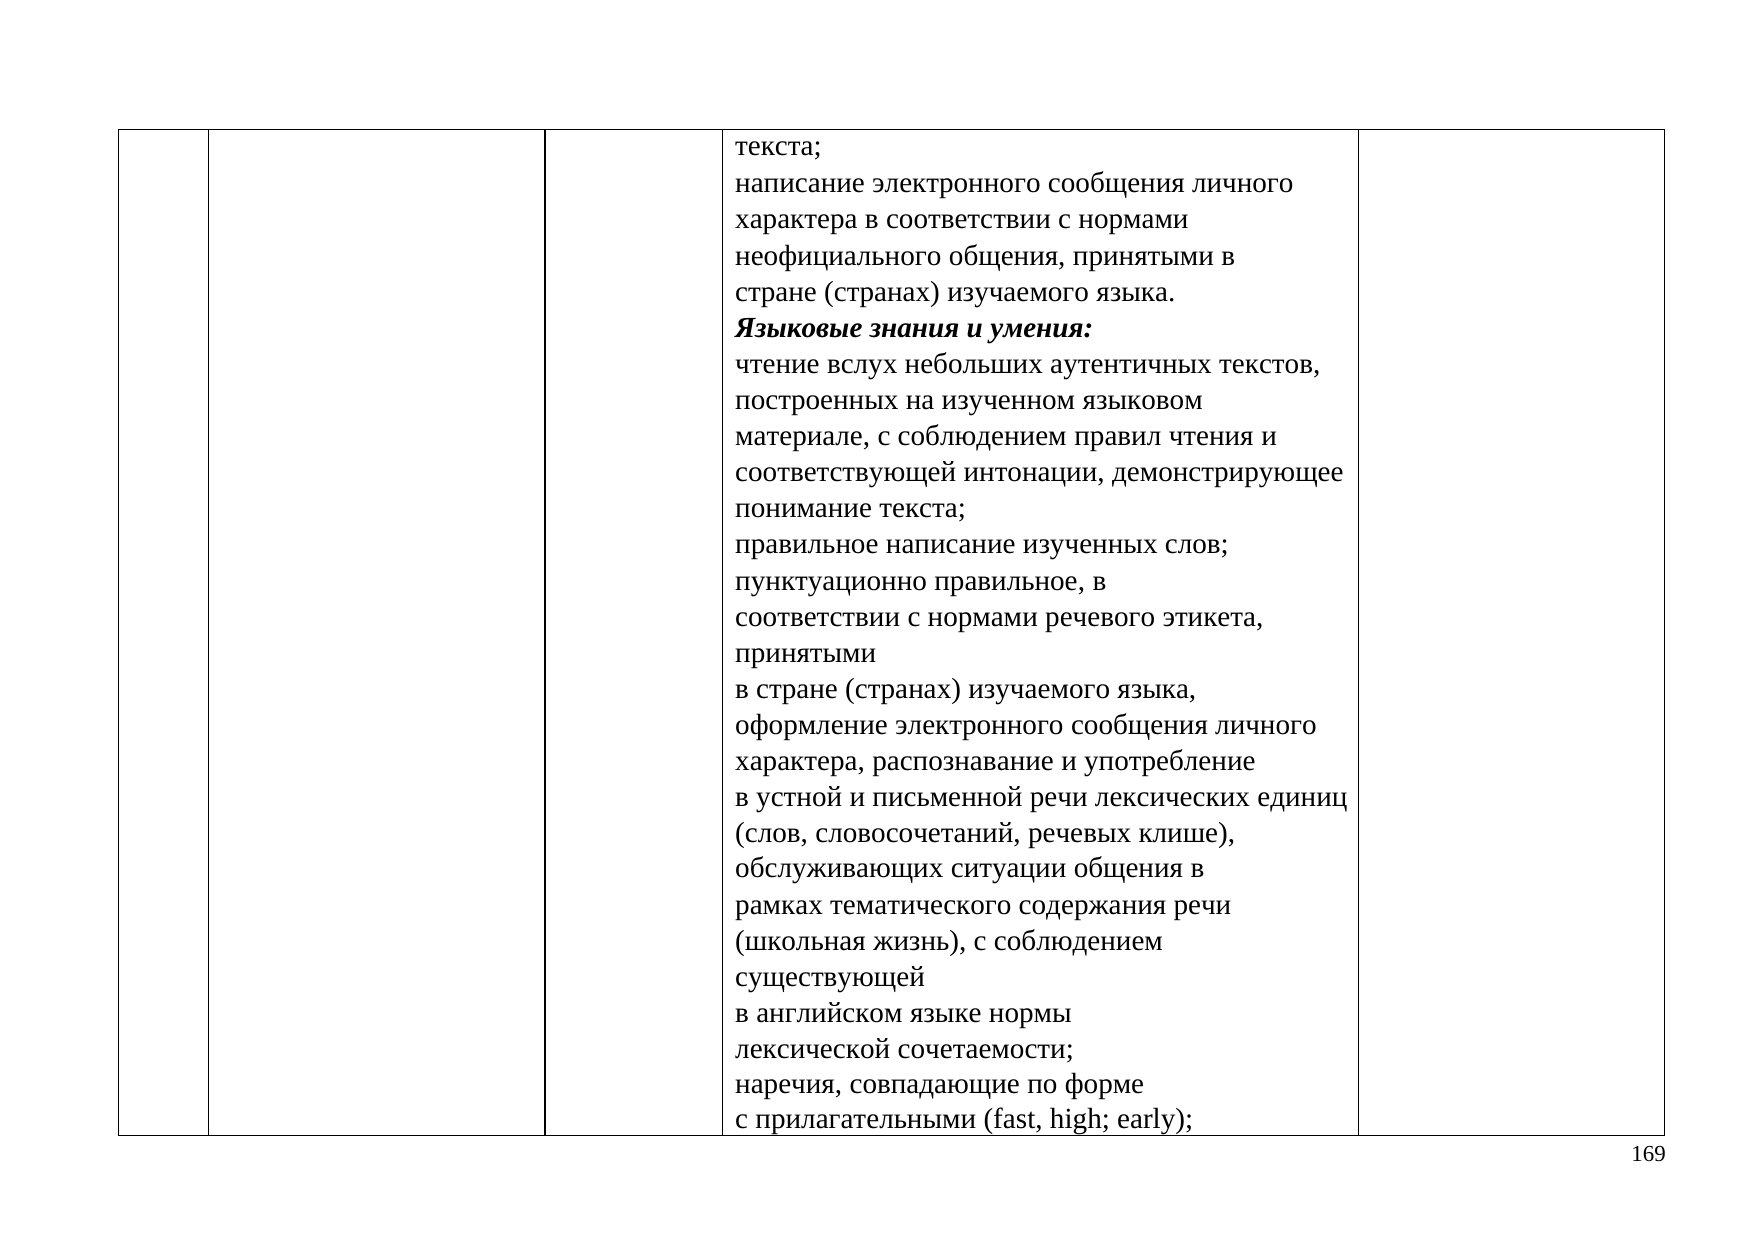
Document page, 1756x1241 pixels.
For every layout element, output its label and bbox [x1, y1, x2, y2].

table_header [119, 130, 208, 1135]
table_header [209, 130, 544, 1135]
table_header [1359, 130, 1664, 1135]
table_header [546, 130, 722, 1135]
table_header [723, 130, 1358, 1135]
